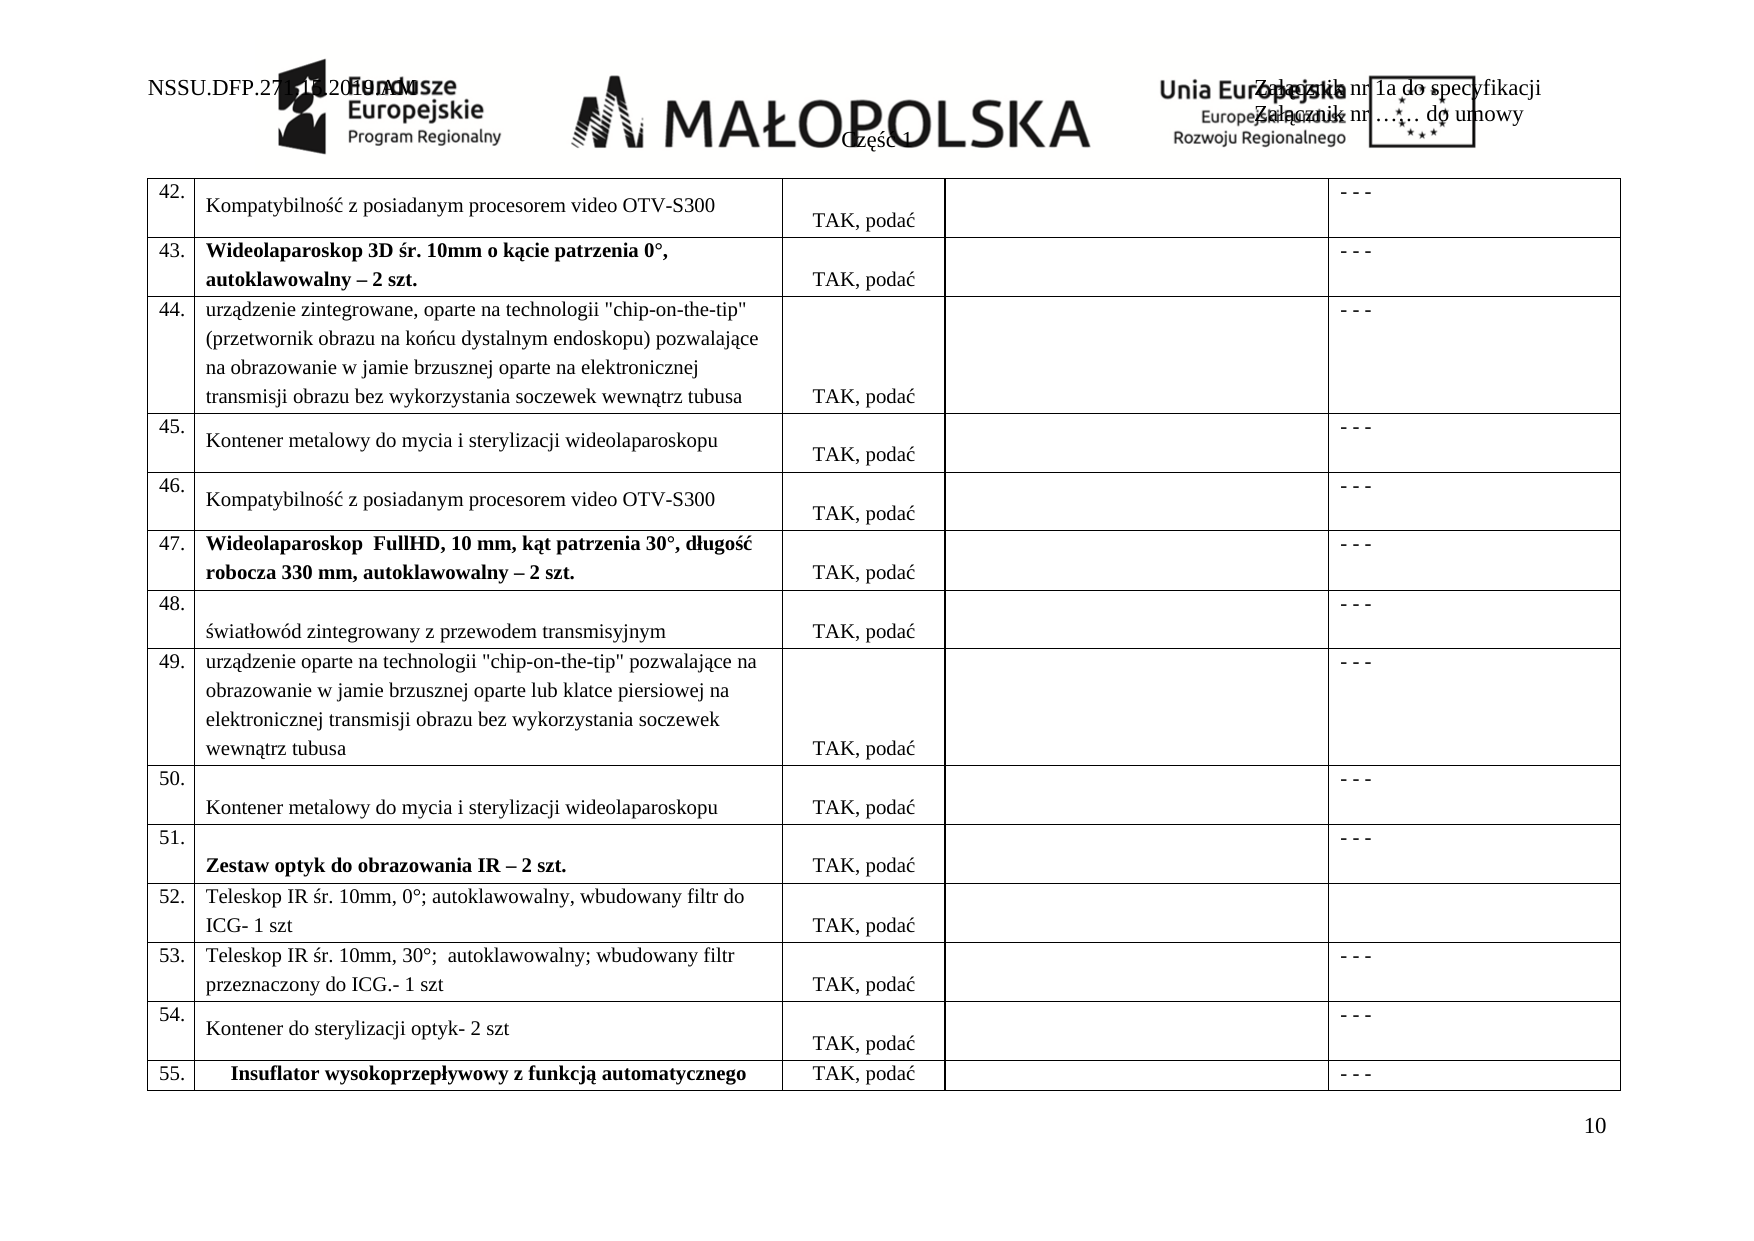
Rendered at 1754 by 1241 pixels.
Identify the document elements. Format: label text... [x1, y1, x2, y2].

table_cell - - - [1329, 1061, 1620, 1090]
table_cell [946, 1061, 1328, 1090]
table_cell urządzenie oparte na technologii "chip-on-the-tip" pozwalające na obrazowanie w jamie brzusznej oparte lub klatce piersiowej na elektronicznej transmisji obrazu bez wykorzystania soczewek wewnątrz tubusa [195, 649, 782, 765]
table_cell [946, 649, 1328, 765]
table_cell Kontener metalowy do mycia i sterylizacji wideolaparoskopu [195, 414, 782, 472]
table_cell Kompatybilność z posiadanym procesorem video OTV-S300 [195, 473, 782, 530]
table_cell Insuflator wysokoprzepływowy z funkcją automatycznego oddymiania – 2 szt. [195, 1061, 782, 1090]
table_cell [148, 473, 194, 530]
table_cell TAK, podać [783, 1002, 944, 1060]
table_cell - - - [1329, 238, 1620, 296]
table_cell - - - [1329, 297, 1620, 413]
table_cell Teleskop IR śr. 10mm, 30°; autoklawowalny; wbudowany filtr przeznaczony do ICG.- 1 szt [195, 943, 782, 1001]
table_cell światłowód zintegrowany z przewodem transmisyjnym [195, 591, 782, 648]
table_cell Kompatybilność z posiadanym procesorem video OTV-S300 [195, 179, 782, 237]
table_cell [946, 1002, 1328, 1060]
table_cell TAK, podać [783, 766, 944, 824]
table_cell Wideolaparoskop FullHD, 10 mm, kąt patrzenia 30°, długość robocza 330 mm, autoklawowalny – 2 szt. [195, 531, 782, 589]
table_cell TAK, podać [783, 414, 944, 472]
table_cell Zestaw optyk do obrazowania IR – 2 szt. [195, 825, 782, 883]
table_cell [946, 825, 1328, 883]
table_cell - - - [1329, 1002, 1620, 1060]
table_cell - - - [1329, 766, 1620, 824]
table_cell TAK, podać [783, 884, 944, 942]
table_cell [148, 238, 194, 296]
table_cell [946, 473, 1328, 530]
table_cell [946, 531, 1328, 589]
table_cell - - - [1329, 179, 1620, 237]
table_cell TAK, podać [783, 591, 944, 648]
table_cell [148, 531, 194, 589]
table_cell - - - [1329, 649, 1620, 765]
table_cell [148, 649, 194, 765]
table_cell [148, 179, 194, 237]
table_cell [148, 591, 194, 648]
table_cell Wideolaparoskop 3D śr. 10mm o kącie patrzenia 0°, autoklawowalny – 2 szt. [195, 238, 782, 296]
table_cell [148, 825, 194, 883]
table_cell - - - [1329, 825, 1620, 883]
table_cell [148, 1002, 194, 1060]
table_cell [946, 297, 1328, 413]
table_cell [1329, 884, 1620, 942]
table_cell TAK, podać [783, 1061, 944, 1090]
table_cell - - - [1329, 531, 1620, 589]
table_cell [946, 179, 1328, 237]
table_cell [148, 766, 194, 824]
table_cell TAK, podać [783, 297, 944, 413]
table_cell [148, 1061, 194, 1090]
table_cell Kontener metalowy do mycia i sterylizacji wideolaparoskopu [195, 766, 782, 824]
table_cell Teleskop IR śr. 10mm, 0°; autoklawowalny, wbudowany filtr do ICG- 1 szt [195, 884, 782, 942]
table_cell [946, 884, 1328, 942]
table_cell TAK, podać [783, 238, 944, 296]
table_cell TAK, podać [783, 531, 944, 589]
table_cell TAK, podać [783, 649, 944, 765]
table_cell [148, 297, 194, 413]
table_cell [946, 414, 1328, 472]
table_cell [946, 943, 1328, 1001]
table_cell [148, 414, 194, 472]
table_cell Kontener do sterylizacji optyk- 2 szt [195, 1002, 782, 1060]
picture [255, 36, 1499, 178]
table_cell - - - [1329, 591, 1620, 648]
table_cell TAK, podać [783, 825, 944, 883]
table_cell - - - [1329, 943, 1620, 1001]
table_cell [946, 591, 1328, 648]
table_cell TAK, podać [783, 473, 944, 530]
table_cell [946, 238, 1328, 296]
table_cell [946, 766, 1328, 824]
table_cell TAK, podać [783, 943, 944, 1001]
table_cell - - - [1329, 473, 1620, 530]
table_cell TAK, podać [783, 179, 944, 237]
table_cell [148, 943, 194, 1001]
table_cell - - - [1329, 414, 1620, 472]
table_cell [148, 884, 194, 942]
